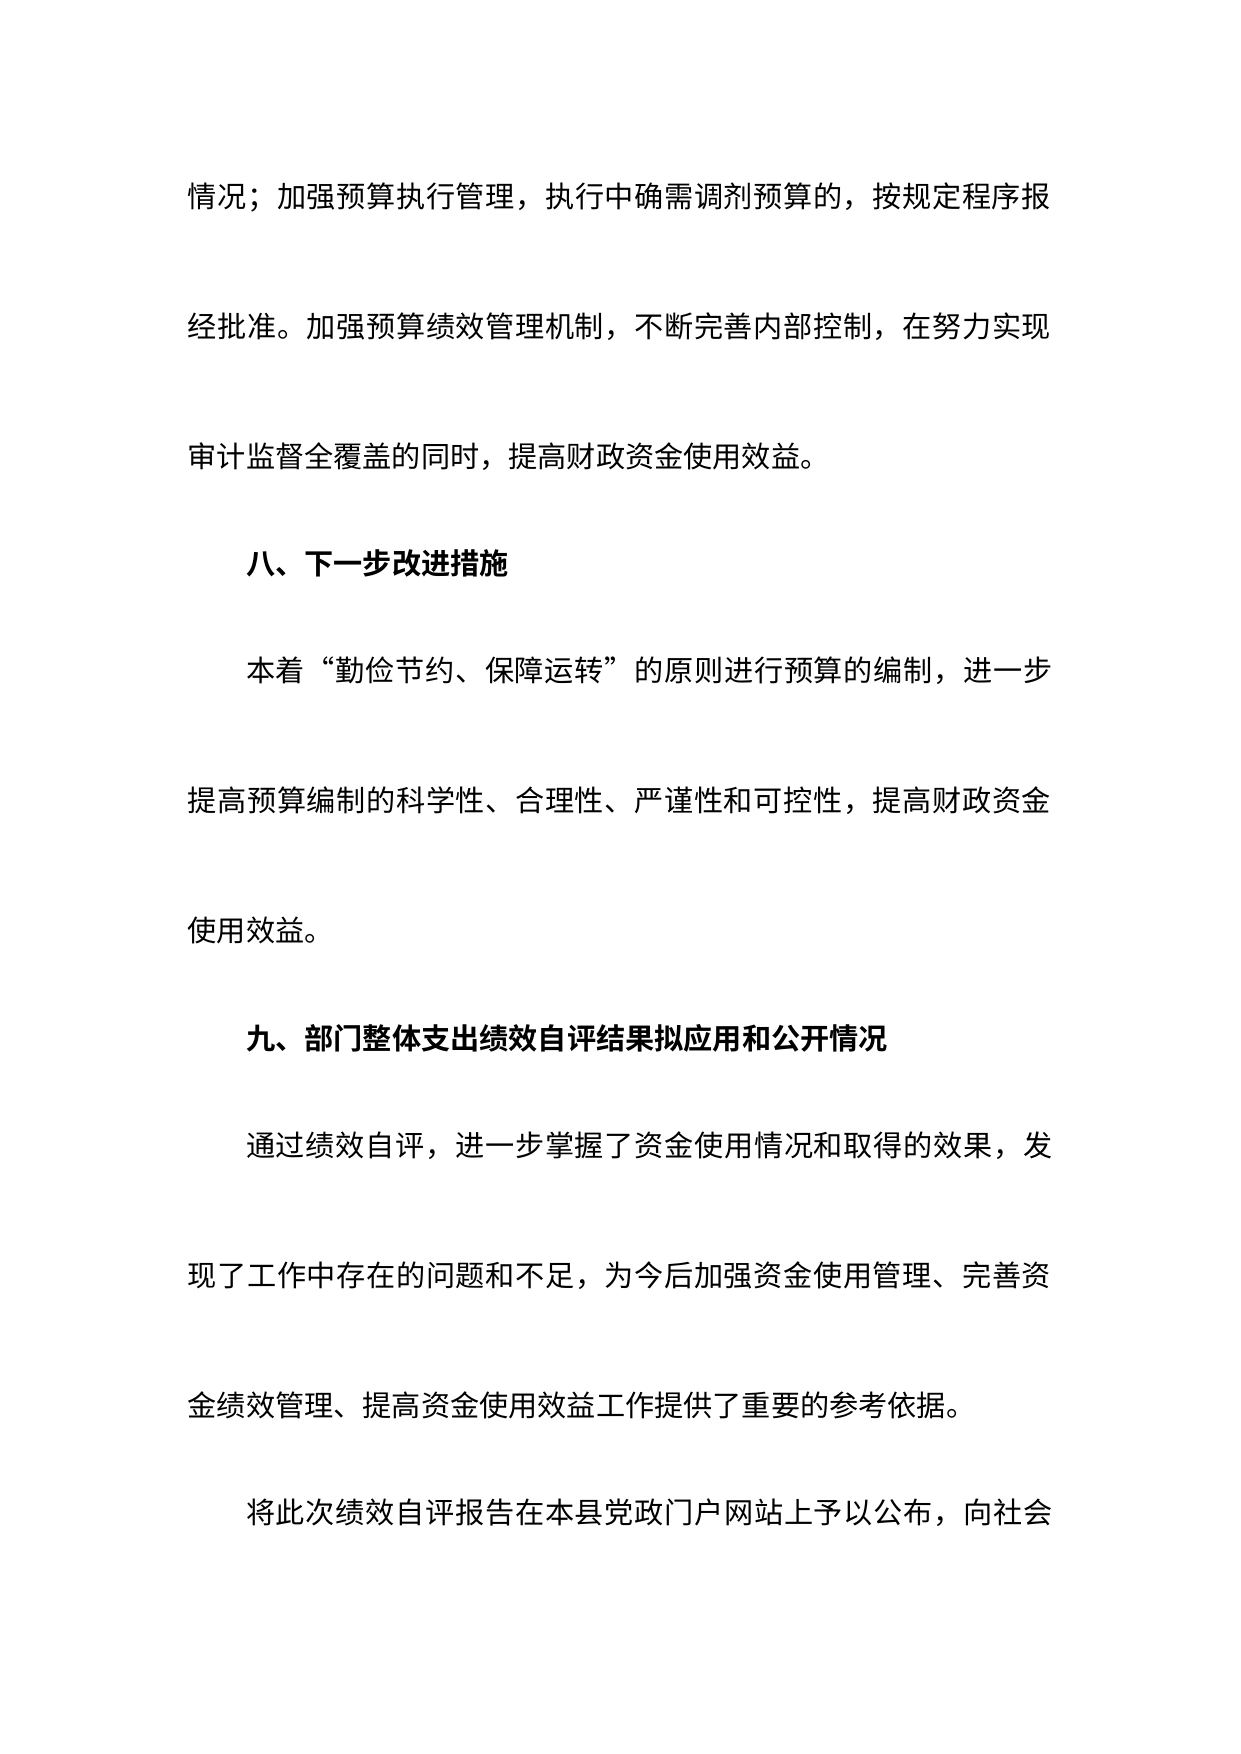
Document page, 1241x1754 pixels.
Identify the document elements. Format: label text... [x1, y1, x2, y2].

text 通过绩效自评，进一步掌握了资金使用情况和取得的效果，发现了工作中存在的问题和不足，为今后加强资金使用管理、完善资金绩效管理、提高资金使用效益工作提供了重要的参考依据。 [187, 1111, 1053, 1436]
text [187, 1478, 1053, 1543]
text 本着“勤俭节约、保障运转”的原则进行预算的编制，进一步提高预算编制的科学性、合理性、严谨性和可控性，提高财政资金使用效益。 [187, 637, 1053, 962]
text 八、下一步改进措施 [187, 529, 1053, 594]
text 九、部门整体支出绩效自评结果拟应用和公开情况 [187, 1004, 1053, 1069]
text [187, 162, 1053, 487]
